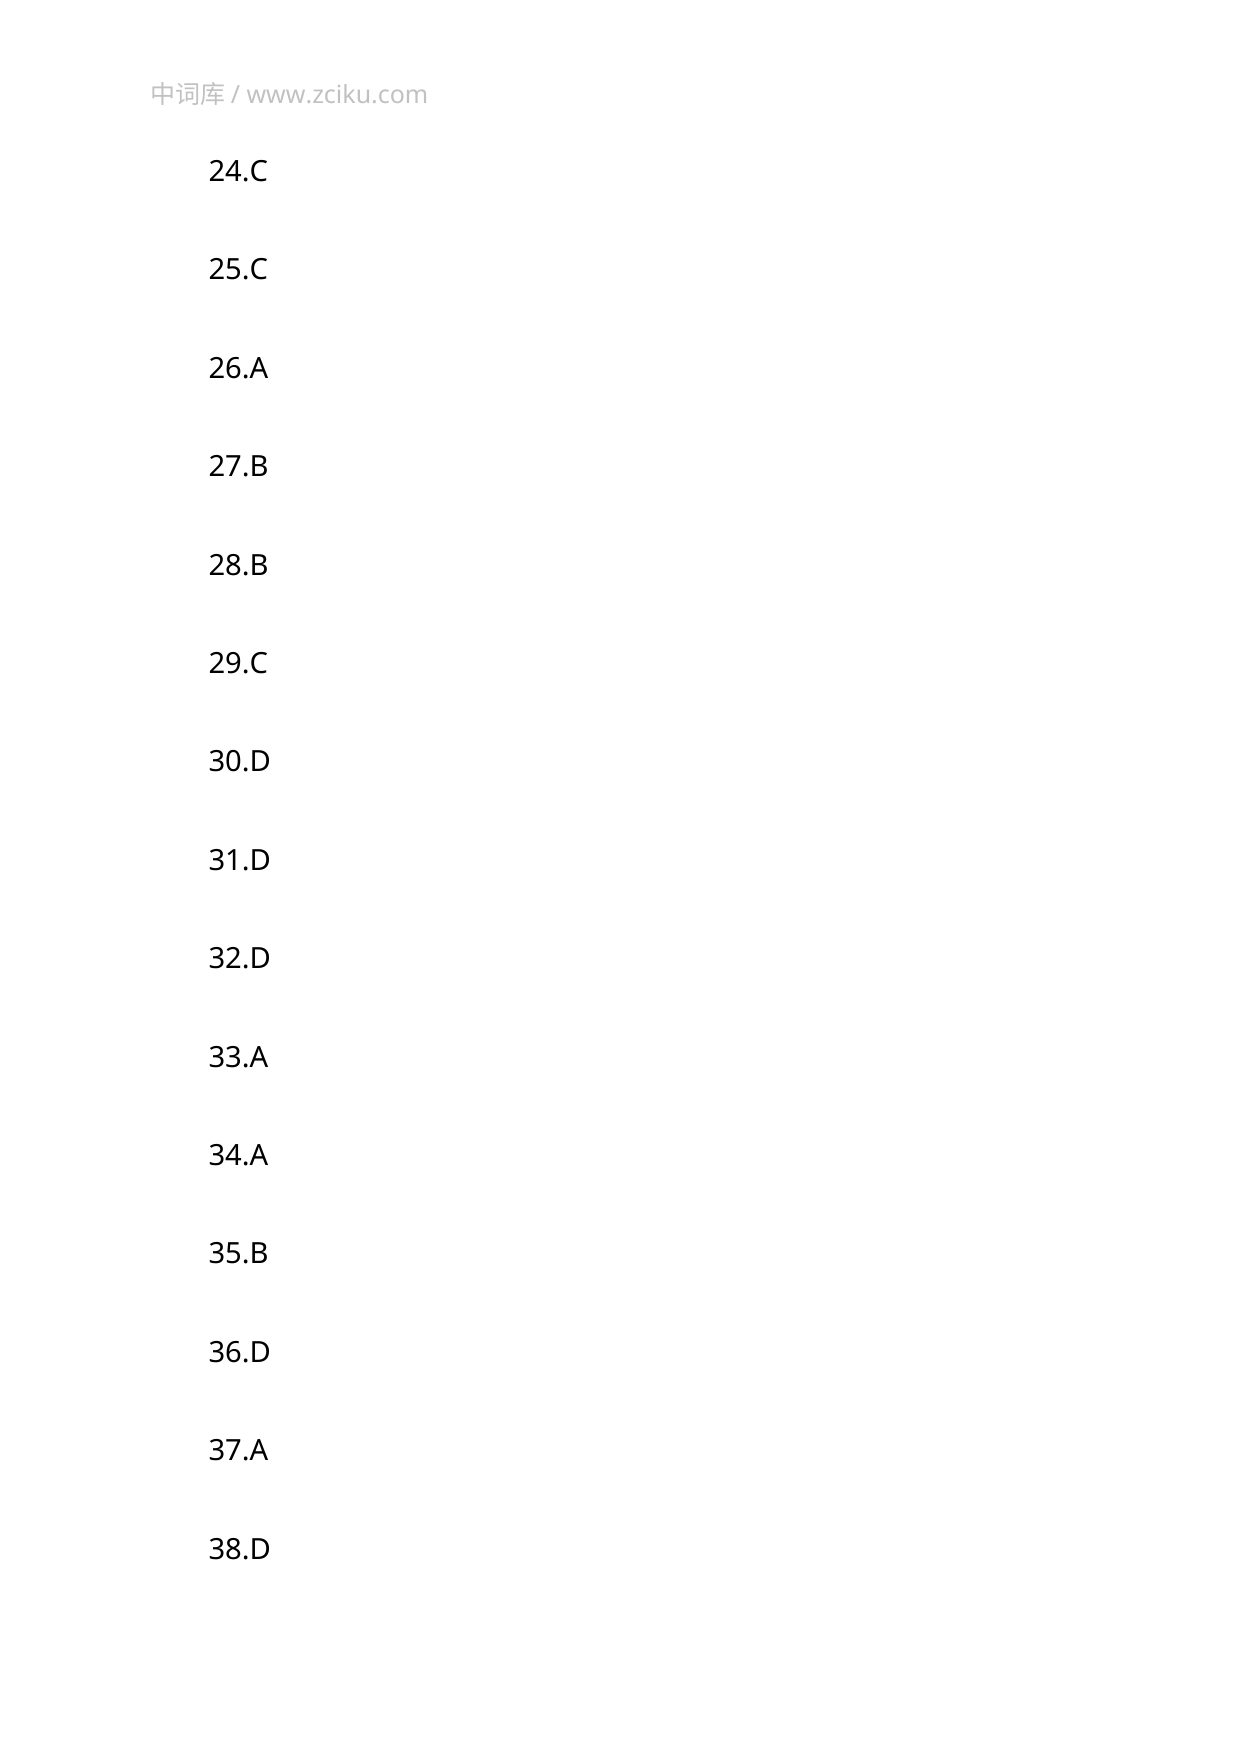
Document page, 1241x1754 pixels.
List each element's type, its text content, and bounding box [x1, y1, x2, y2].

text 37.A [150, 1430, 1090, 1469]
text 34.A [150, 1134, 1090, 1174]
text 28.B [150, 544, 1090, 583]
text 32.D [150, 937, 1090, 977]
text 30.D [150, 741, 1090, 780]
text 33.A [150, 1036, 1090, 1076]
text 35.B [150, 1233, 1090, 1272]
text 26.A [150, 347, 1090, 387]
text 29.C [150, 642, 1090, 682]
text 24.C [150, 150, 1090, 190]
text 38.D [150, 1528, 1090, 1568]
text 36.D [150, 1331, 1090, 1371]
text 27.B [150, 445, 1090, 485]
text 31.D [150, 839, 1090, 879]
text 25.C [150, 248, 1090, 288]
